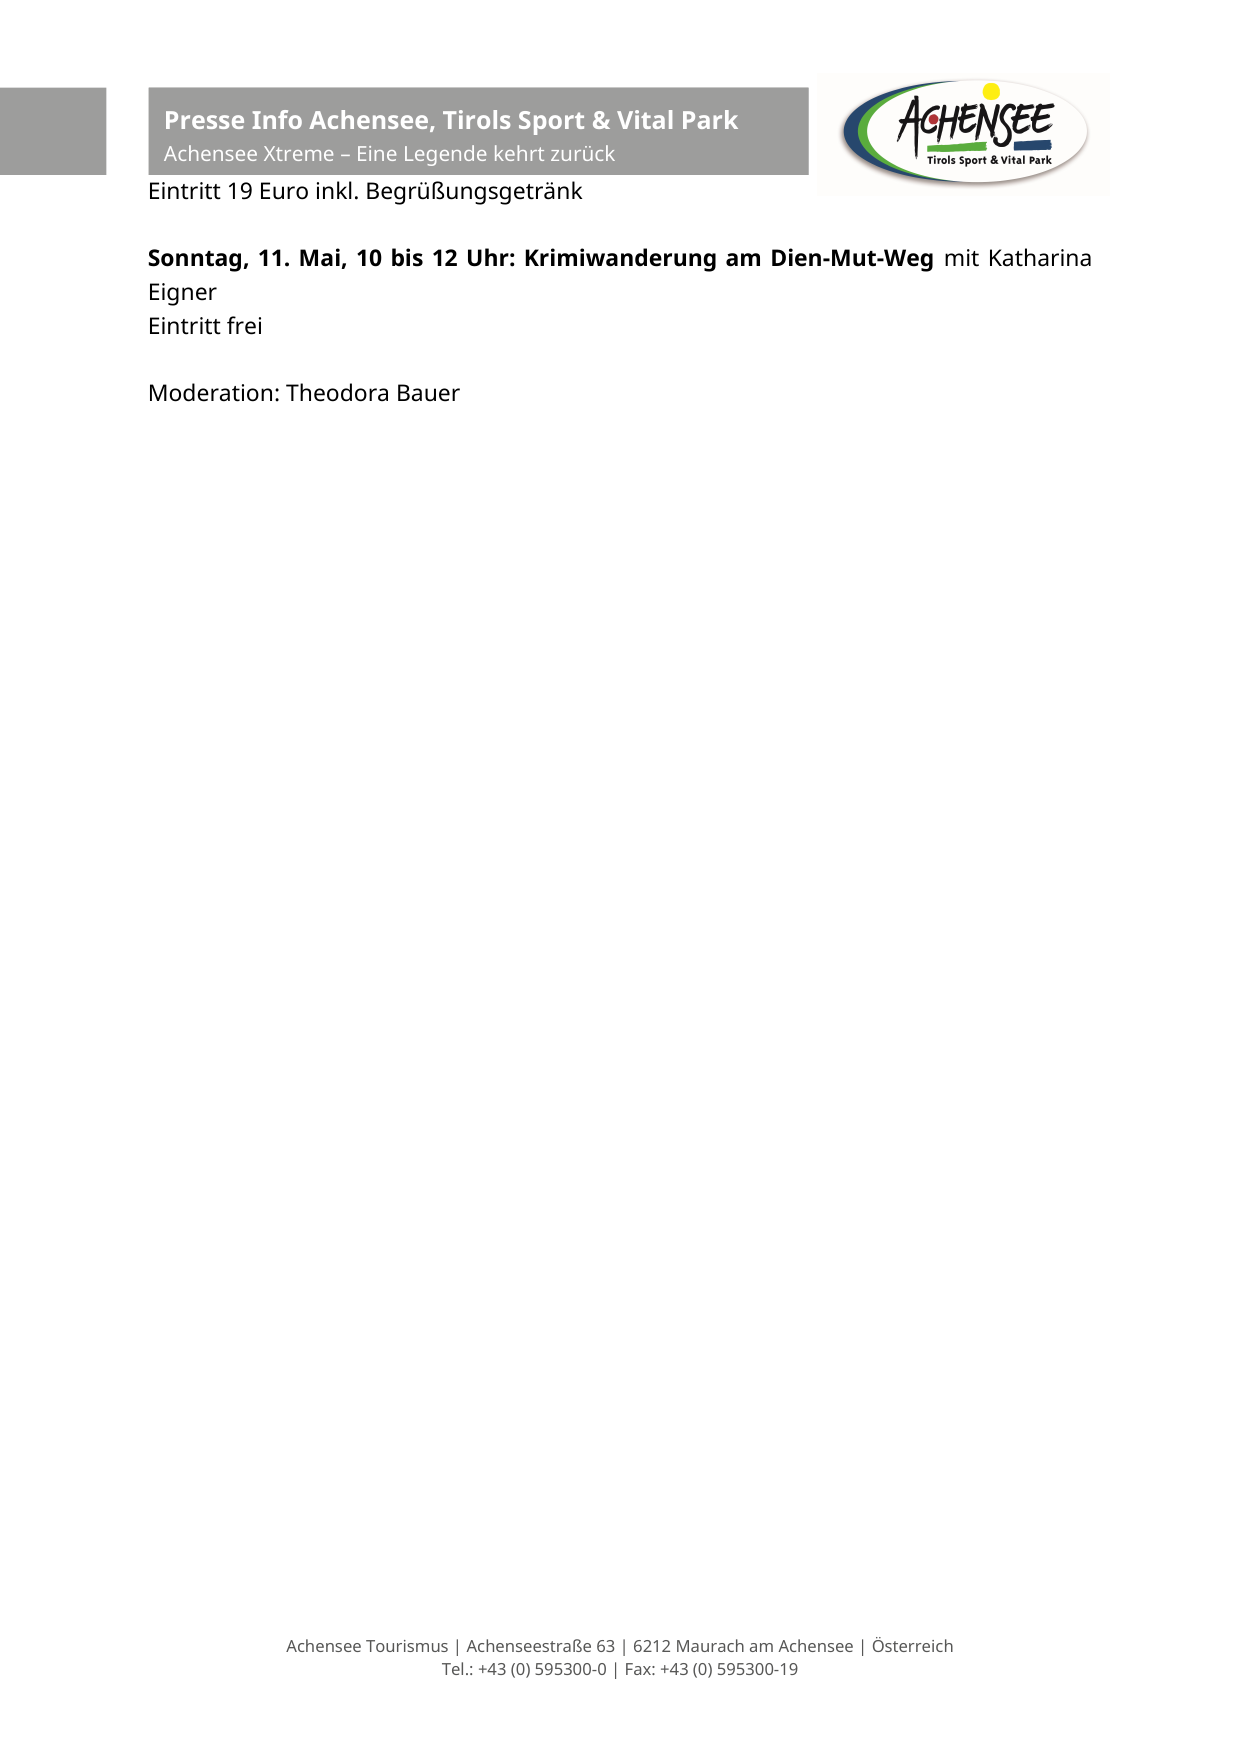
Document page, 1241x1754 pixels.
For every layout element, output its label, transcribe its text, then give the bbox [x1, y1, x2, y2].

text Eintritt 19 Euro inkl. Begrüßungsgetränk [148, 174, 1093, 206]
picture [817, 73, 1110, 196]
text Eintritt frei [148, 309, 1093, 341]
text Sonntag, 11. Mai, 10 bis 12 Uhr: Krimiwanderung am Dien-Mut-Weg mit Katharina Eigner [148, 242, 1093, 307]
text Moderation: Theodora Bauer [148, 377, 1093, 408]
